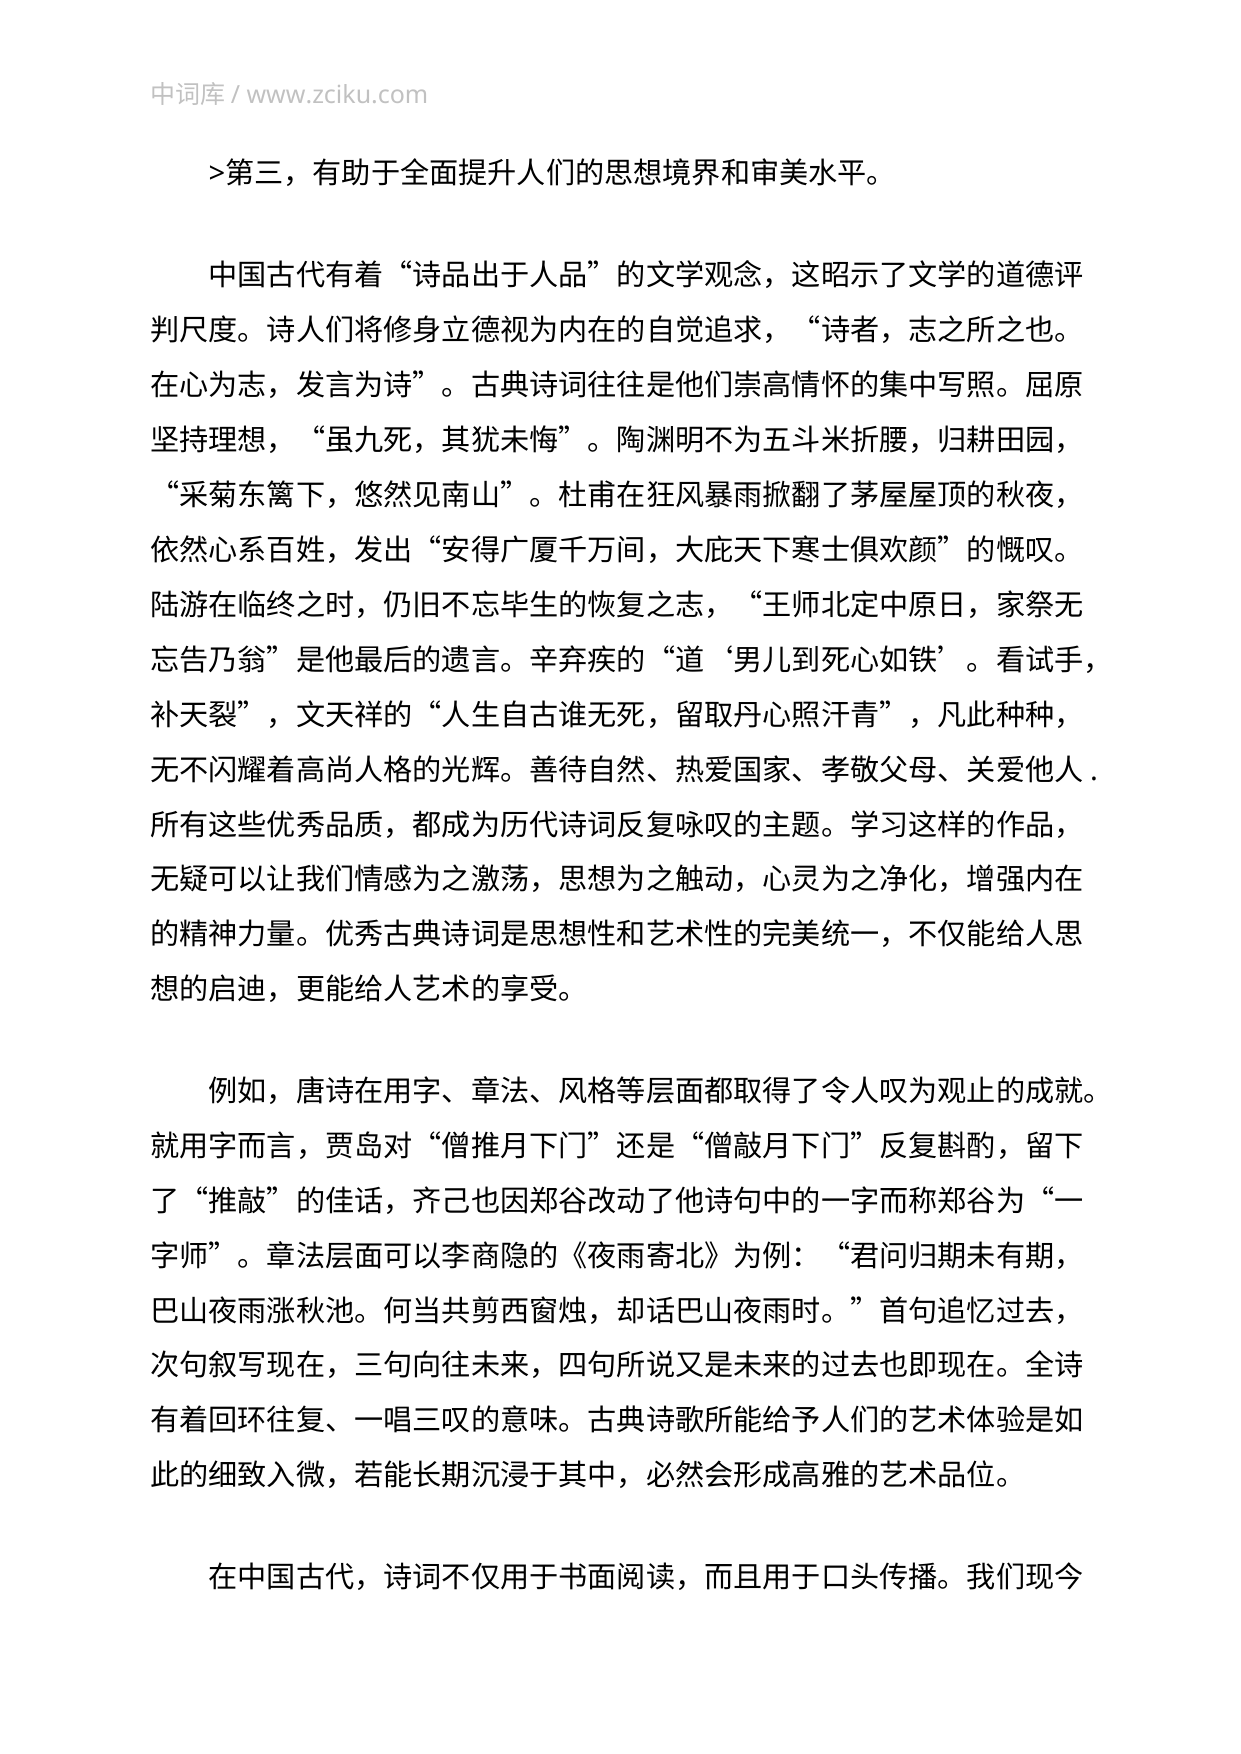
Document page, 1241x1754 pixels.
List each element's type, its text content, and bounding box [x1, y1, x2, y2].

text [150, 1553, 1090, 1596]
text 中国古代有着“诗品出于人品”的文学观念，这昭示了文学的道德评判尺度。诗人们将修身立德视为内在的自觉追求，“诗者，志之所之也。在心为志，发言为诗”。古典诗词往往是他们崇高情怀的集中写照。屈原坚持理想，“虽九死，其犹未悔”。陶渊明不为五斗米折腰，归耕田园，“采菊东篱下，悠然见南山”。杜甫在狂风暴雨掀翻了茅屋屋顶的秋夜，依然心系百姓，发出“安得广厦千万间，大庇天下寒士俱欢颜”的慨叹。陆游在临终之时，仍旧不忘毕生的恢复之志，“王师北定中原日，家祭无忘告乃翁”是他最后的遗言。辛弃疾的“道‘男儿到死心如铁’。看试手，补天裂”，文天祥的“人生自古谁无死，留取丹心照汗青”，凡此种种，无不闪耀着高尚人格的光辉。善待自然、热爱国家、孝敬父母、关爱他人 .所有这些优秀品质，都成为历代诗词反复咏叹的主题。学习这样的作品，无疑可以让我们情感为之激荡，思想为之触动，心灵为之净化，增强内在的精神力量。优秀古典诗词是思想性和艺术性的完美统一，不仅能给人思想的启迪，更能给人艺术的享受。 [150, 252, 1090, 1008]
text 例如，唐诗在用字、章法、风格等层面都取得了令人叹为观止的成就。就用字而言，贾岛对“僧推月下门”还是“僧敲月下门”反复斟酌，留下了“推敲”的佳话，齐己也因郑谷改动了他诗句中的一字而称郑谷为“一字师”。章法层面可以李商隐的《夜雨寄北》为例：“君问归期未有期，巴山夜雨涨秋池。何当共剪西窗烛，却话巴山夜雨时。”首句追忆过去，次句叙写现在，三句向往未来，四句所说又是未来的过去也即现在。全诗有着回环往复、一唱三叹的意味。古典诗歌所能给予人们的艺术体验是如此的细致入微，若能长期沉浸于其中，必然会形成高雅的艺术品位。 [150, 1067, 1090, 1494]
text >第三，有助于全面提升人们的思想境界和审美水平。 [150, 150, 1090, 192]
